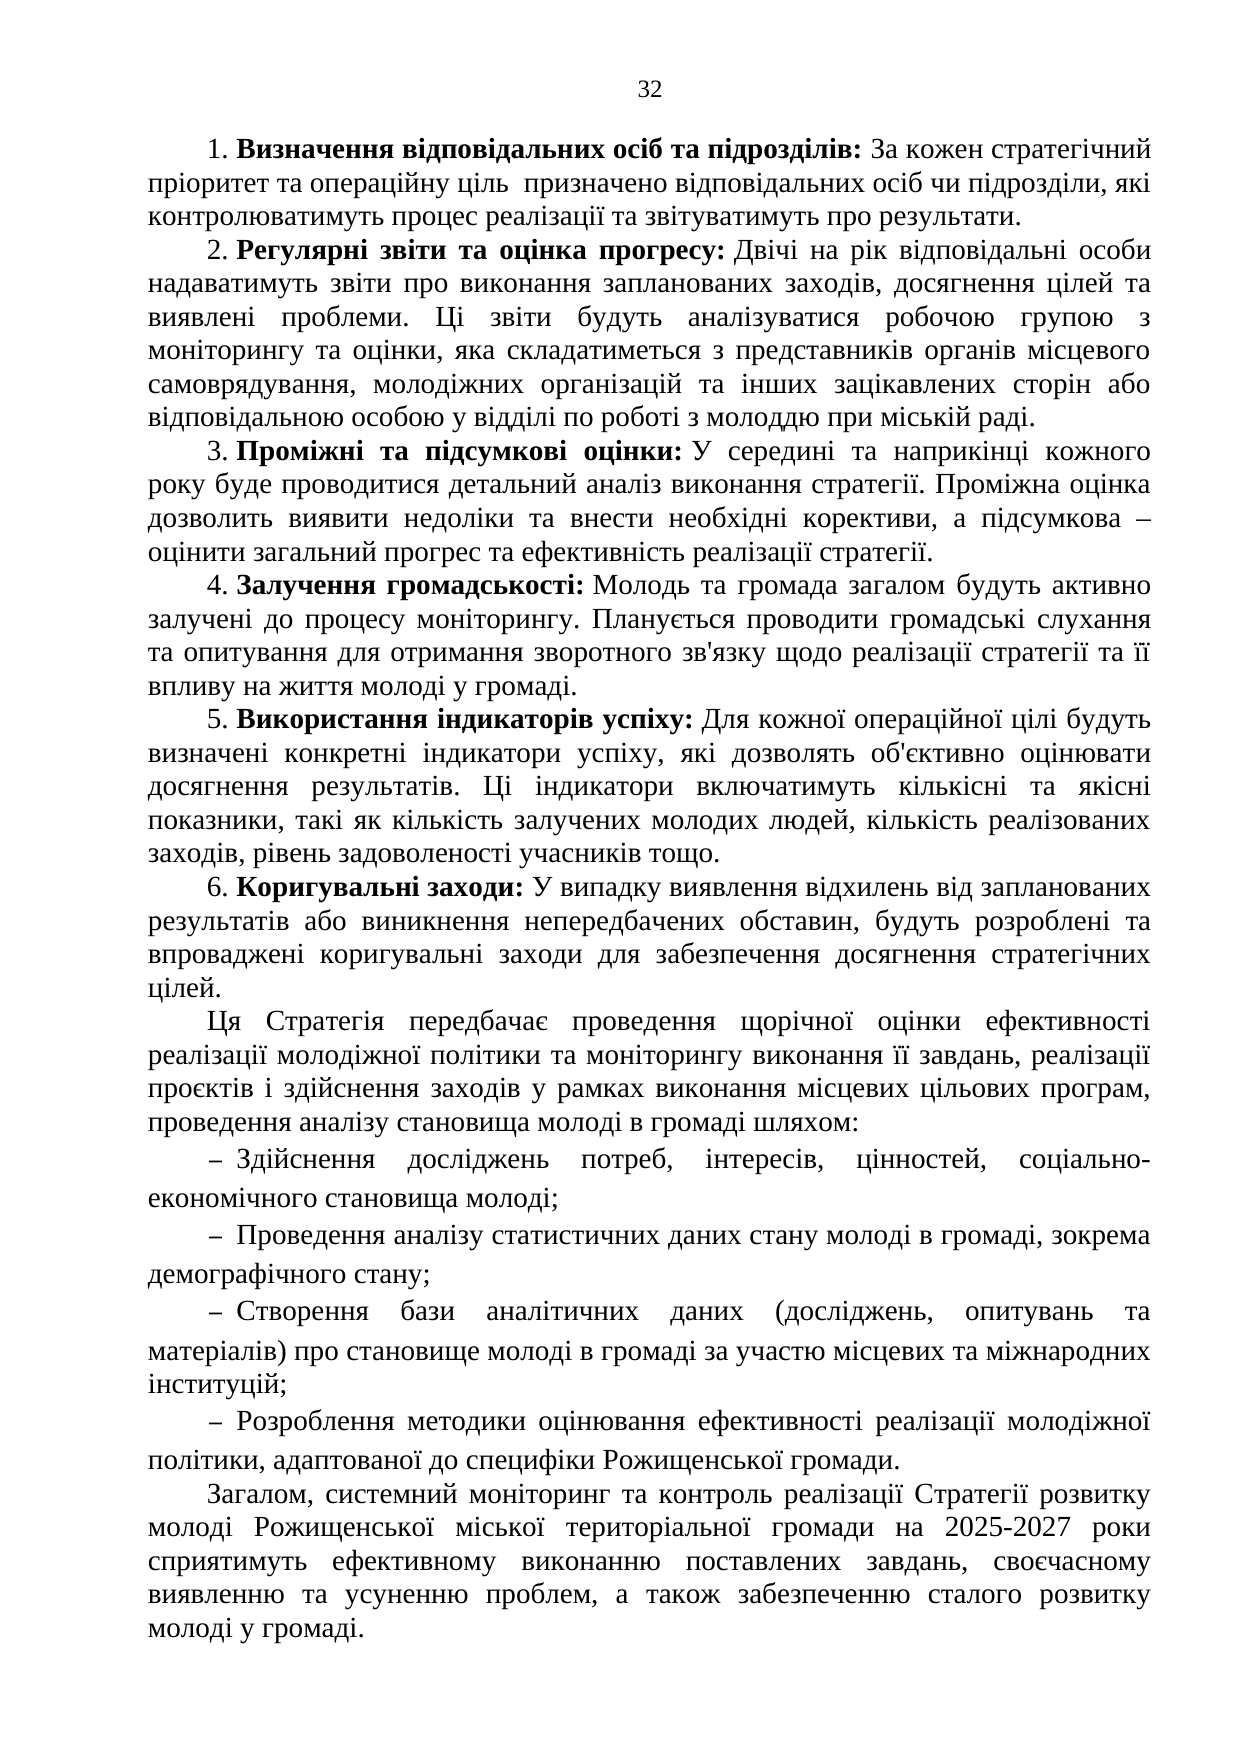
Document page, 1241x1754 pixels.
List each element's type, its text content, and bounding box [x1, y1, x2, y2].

list Використання індикаторів успіху: Для кожної операційної цілі будуть визначені конкретні індикатори успіху, які дозволять об'єктивно оцінювати досягнення результатів. Ці індикатори включатимуть кількісні та якісні показники, такі як кількість залучених молодих людей, кількість реалізованих заходів, рівень задоволеності учасників тощо. [148, 701, 1152, 869]
list Коригувальні заходи: У випадку виявлення відхилень від запланованих результатів або виникнення непередбачених обставин, будуть розроблені та впроваджені коригувальні заходи для забезпечення досягнення стратегічних цілей. [148, 869, 1152, 1003]
list Проведення аналізу статистичних даних стану молоді в громаді, зокрема демографічного стану; [148, 1214, 1152, 1290]
list Здійснення досліджень потреб, інтересів, цінностей, соціально-економічного становища молоді; [148, 1137, 1152, 1214]
list Розроблення методики оцінювання ефективності реалізації молодіжної політики, адаптованої до специфіки Рожищенської громади. [148, 1400, 1152, 1476]
text Загалом, системний моніторинг та контроль реалізації Стратегії розвитку молоді Рожищенської міської територіальної громади на 2025-2027 роки сприятимуть ефективному виконанню поставлених завдань, своєчасному виявленню та усуненню проблем, а також забезпеченню сталого розвитку молоді у громаді. [148, 1476, 1152, 1644]
list Створення бази аналітичних даних (досліджень, опитувань та матеріалів) про становище молоді в громаді за участю місцевих та міжнародних інституцій; [148, 1290, 1152, 1400]
list Залучення громадськості: Молодь та громада загалом будуть активно залучені до процесу моніторингу. Планується проводити громадські слухання та опитування для отримання зворотного зв'язку щодо реалізації стратегії та її впливу на життя молоді у громаді. [148, 567, 1152, 701]
text Ця Стратегія передбачає проведення щорічної оцінки ефективності реалізації молодіжної політики та моніторингу виконання її завдань, реалізації проєктів і здійснення заходів у рамках виконання місцевих цільових програм, проведення аналізу становища молоді в громаді шляхом: [148, 1003, 1152, 1137]
list Проміжні та підсумкові оцінки: У середині та наприкінці кожного року буде проводитися детальний аналіз виконання стратегії. Проміжна оцінка дозволить виявити недоліки та внести необхідні корективи, а підсумкова – оцінити загальний прогрес та ефективність реалізації стратегії. [148, 433, 1152, 567]
list Визначення відповідальних осіб та підрозділів: За кожен стратегічний пріоритет та операційну ціль призначено відповідальних осіб чи підрозділи, які контролюватимуть процес реалізації та звітуватимуть про результати. [148, 131, 1152, 232]
list Регулярні звіти та оцінка прогресу: Двічі на рік відповідальні особи надаватимуть звіти про виконання запланованих заходів, досягнення цілей та виявлені проблеми. Ці звіти будуть аналізуватися робочою групою з моніторингу та оцінки, яка складатиметься з представників органів місцевого самоврядування, молодіжних організацій та інших зацікавлених сторін або відповідальною особою у відділі по роботі з молоддю при міській раді. [148, 232, 1152, 433]
